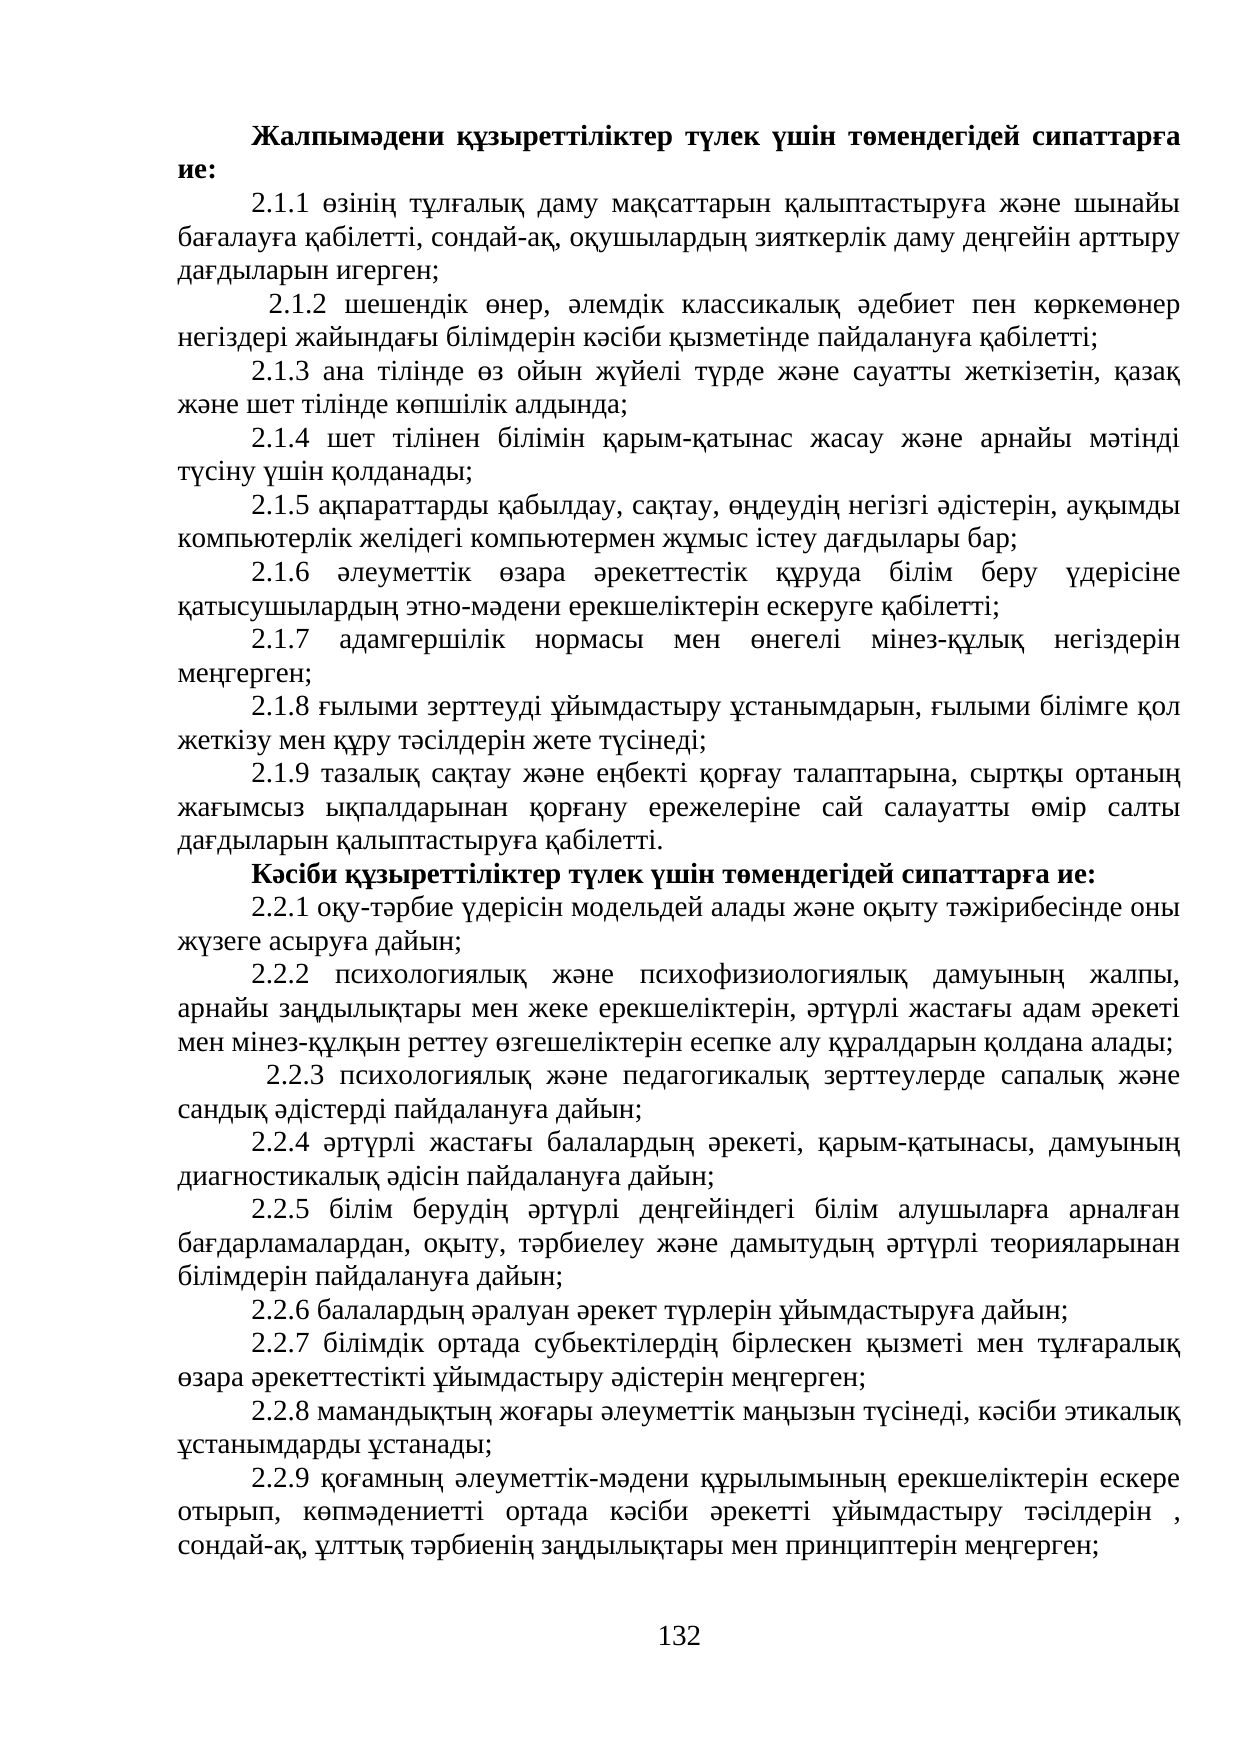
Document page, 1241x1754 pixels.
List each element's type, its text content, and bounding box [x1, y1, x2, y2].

text 2.1.4 шет тілінен білімін қарым-қатынас жасау және арнайы мәтінді түсіну үшін қолданады; [177, 420, 1181, 487]
text 2.2.2 психологиялық және психофизиологиялық дамуының жалпы, арнайы заңдылықтары мен жеке ерекшеліктерін, әртүрлі жастағы адам әрекеті мен мінез-құлқын реттеу өзгешеліктерін есепке алу құралдарын қолдана алады; [177, 957, 1181, 1057]
text 2.2.7 білімдік ортада субьектілердің бірлескен қызметі мен тұлғаралық өзара әрекеттестікті ұйымдастыру әдістерін меңгерген; [177, 1326, 1181, 1393]
text 2.1.8 ғылыми зерттеуді ұйымдастыру ұстанымдарын, ғылыми білімге қол жеткізу мен құру тәсілдерін жете түсінеді; [177, 688, 1181, 755]
text 2.1.2 шешендік өнер, әлемдік классикалық әдебиет пен көркемөнер негіздері жайындағы білімдерін кәсіби қызметінде пайдалануға қабілетті; [177, 286, 1181, 353]
text 2.1.1 өзінің тұлғалық даму мақсаттарын қалыптастыруға және шынайы бағалауға қабілетті, сондай-ақ, оқушылардың зияткерлік даму деңгейін арттыру дағдыларын игерген; [177, 185, 1181, 286]
text 2.2.5 білім берудің әртүрлі деңгейіндегі білім алушыларға арналған бағдарламалардан, оқыту, тәрбиелеу және дамытудың әртүрлі теорияларынан білімдерін пайдалануға дайын; [177, 1191, 1181, 1292]
text Кәсіби құзыреттіліктер түлек үшін төмендегідей сипаттарға ие: [177, 856, 1181, 889]
text 2.2.9 қоғамның әлеуметтік-мәдени құрылымының ерекшеліктерін ескере отырып, көпмәдениетті ортада кәсіби әрекетті ұйымдастыру тәсілдерін , сондай-ақ, ұлттық тәрбиенің заңдылықтары мен принциптерін меңгерген; [177, 1460, 1181, 1560]
text 2.2.8 мамандықтың жоғары әлеуметтік маңызын түсінеді, кәсіби этикалық ұстанымдарды ұстанады; [177, 1393, 1181, 1460]
text 2.1.6 әлеуметтік өзара әрекеттестік құруда білім беру үдерісіне қатысушылардың этно-мәдени ерекшеліктерін ескеруге қабілетті; [177, 554, 1181, 621]
text 2.1.3 ана тілінде өз ойын жүйелі түрде және сауатты жеткізетін, қазақ және шет тілінде көпшілік алдында; [177, 353, 1181, 420]
text 2.1.9 тазалық сақтау және еңбекті қорғау талаптарына, сыртқы ортаның жағымсыз ықпалдарынан қорғану ережелеріне сай салауатты өмір салты дағдыларын қалыптастыруға қабілетті. [177, 755, 1181, 856]
text 2.2.4 әртүрлі жастағы балалардың әрекеті, қарым-қатынасы, дамуының диагностикалық әдісін пайдалануға дайын; [177, 1124, 1181, 1191]
text 2.2.1 оқу-тәрбие үдерісін модельдей алады және оқыту тәжірибесінде оны жүзеге асыруға дайын; [177, 889, 1181, 957]
text Жалпымәдени құзыреттіліктер түлек үшін төмендегідей сипаттарға ие: [177, 118, 1181, 185]
text 2.2.6 балалардың әралуан әрекет түрлерін ұйымдастыруға дайын; [177, 1292, 1181, 1326]
text 2.2.3 психологиялық және педагогикалық зерттеулерде сапалық және сандық әдістерді пайдалануға дайын; [177, 1057, 1181, 1124]
text 2.1.5 ақпараттарды қабылдау, сақтау, өңдеудің негізгі әдістерін, ауқымды компьютерлік желідегі компьютермен жұмыс істеу дағдылары бар; [177, 487, 1181, 554]
text 2.1.7 адамгершілік нормасы мен өнегелі мінез-құлық негіздерін меңгерген; [177, 621, 1181, 688]
